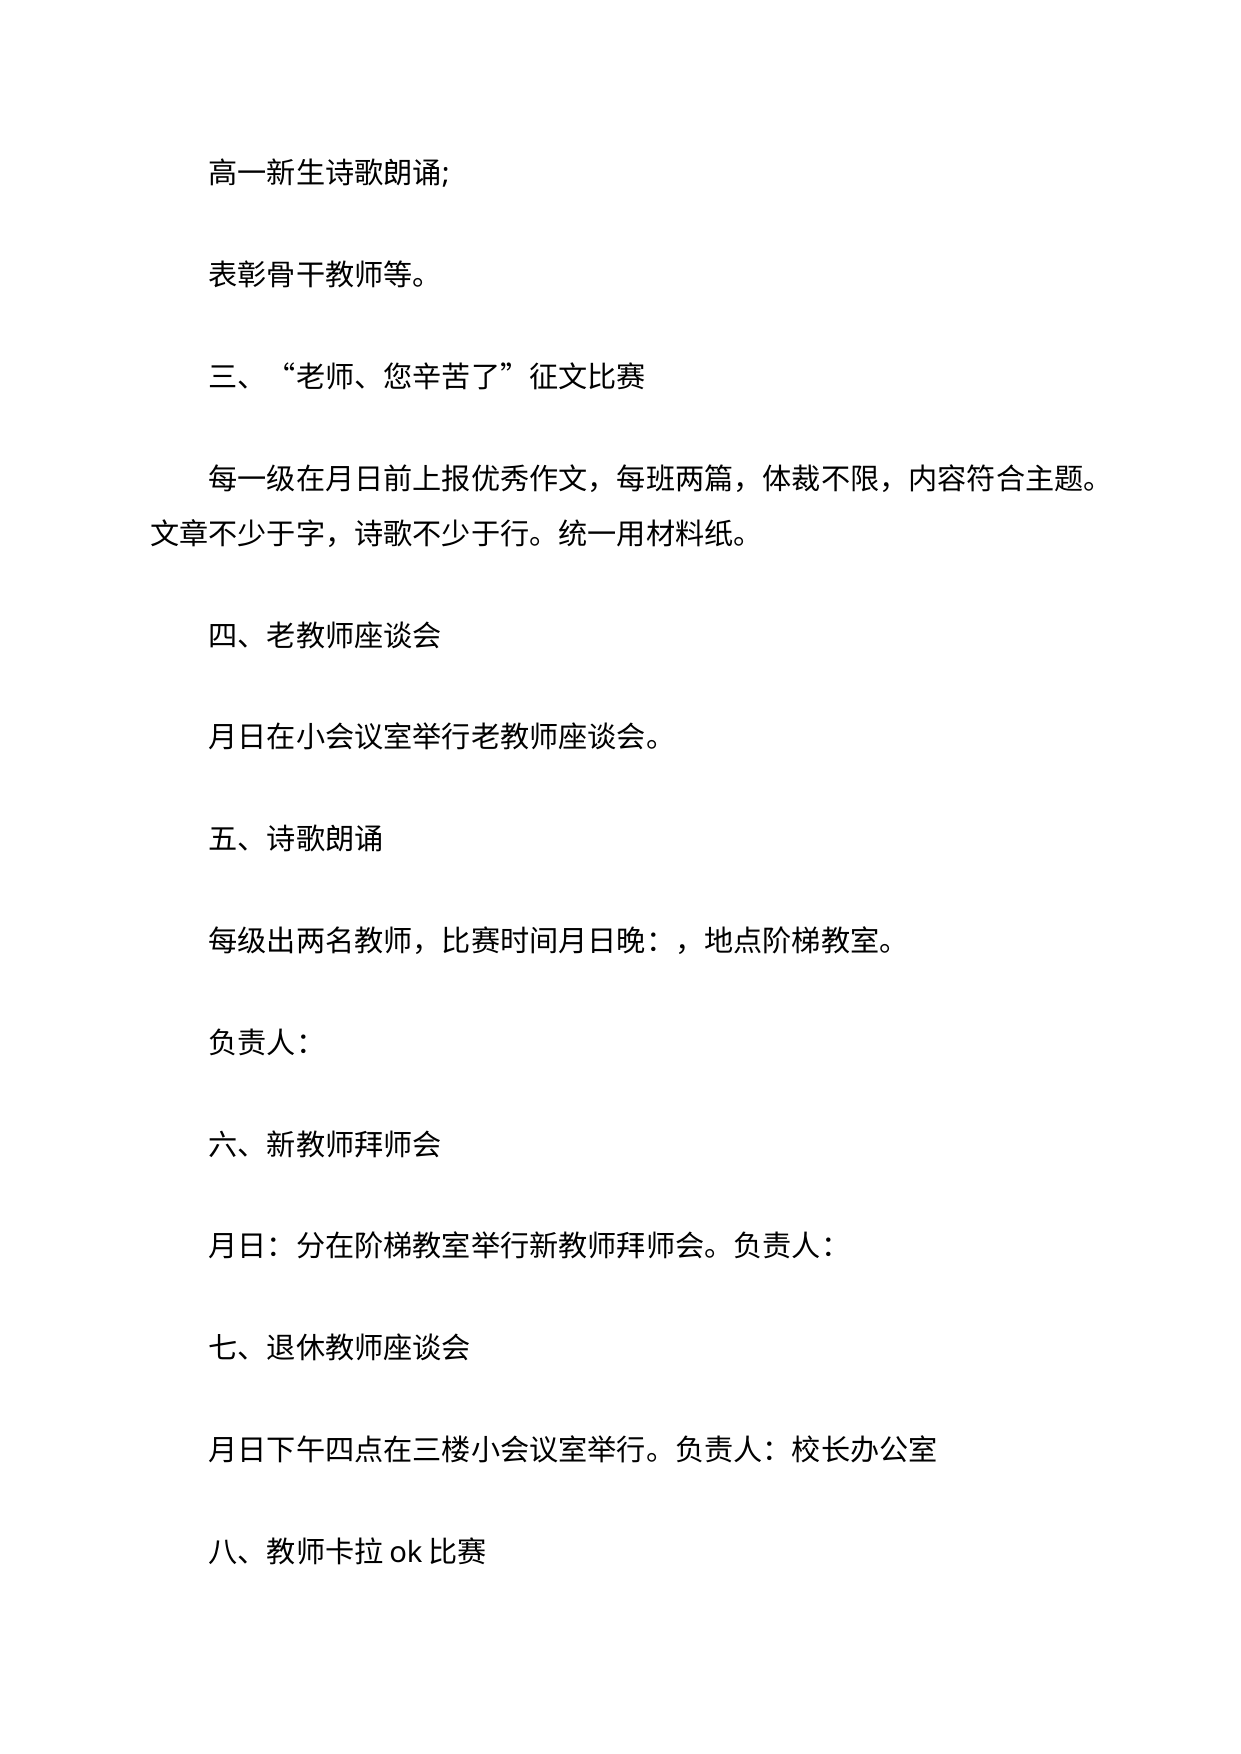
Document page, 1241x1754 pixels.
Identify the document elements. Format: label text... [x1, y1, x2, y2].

text 每一级在月日前上报优秀作文，每班两篇，体裁不限，内容符合主题。文章不少于字，诗歌不少于行。统一用材料纸。 [150, 456, 1090, 553]
text 六、新教师拜师会 [150, 1121, 1090, 1163]
text 每级出两名教师，比赛时间月日晚：，地点阶梯教室。 [150, 917, 1090, 960]
text 月日在小会议室举行老教师座谈会。 [150, 714, 1090, 756]
text 五、诗歌朗诵 [150, 816, 1090, 858]
text 八、教师卡拉ok比赛 [150, 1528, 1090, 1571]
text 四、老教师座谈会 [150, 612, 1090, 654]
text 七、退休教师座谈会 [150, 1324, 1090, 1367]
text 月日：分在阶梯教室举行新教师拜师会。负责人： [150, 1223, 1090, 1265]
text 月日下午四点在三楼小会议室举行。负责人：校长办公室 [150, 1426, 1090, 1469]
text 负责人： [150, 1019, 1090, 1062]
text 高一新生诗歌朗诵; [150, 150, 1090, 192]
text 三、“老师、您辛苦了”征文比赛 [150, 354, 1090, 396]
text 表彰骨干教师等。 [150, 252, 1090, 294]
